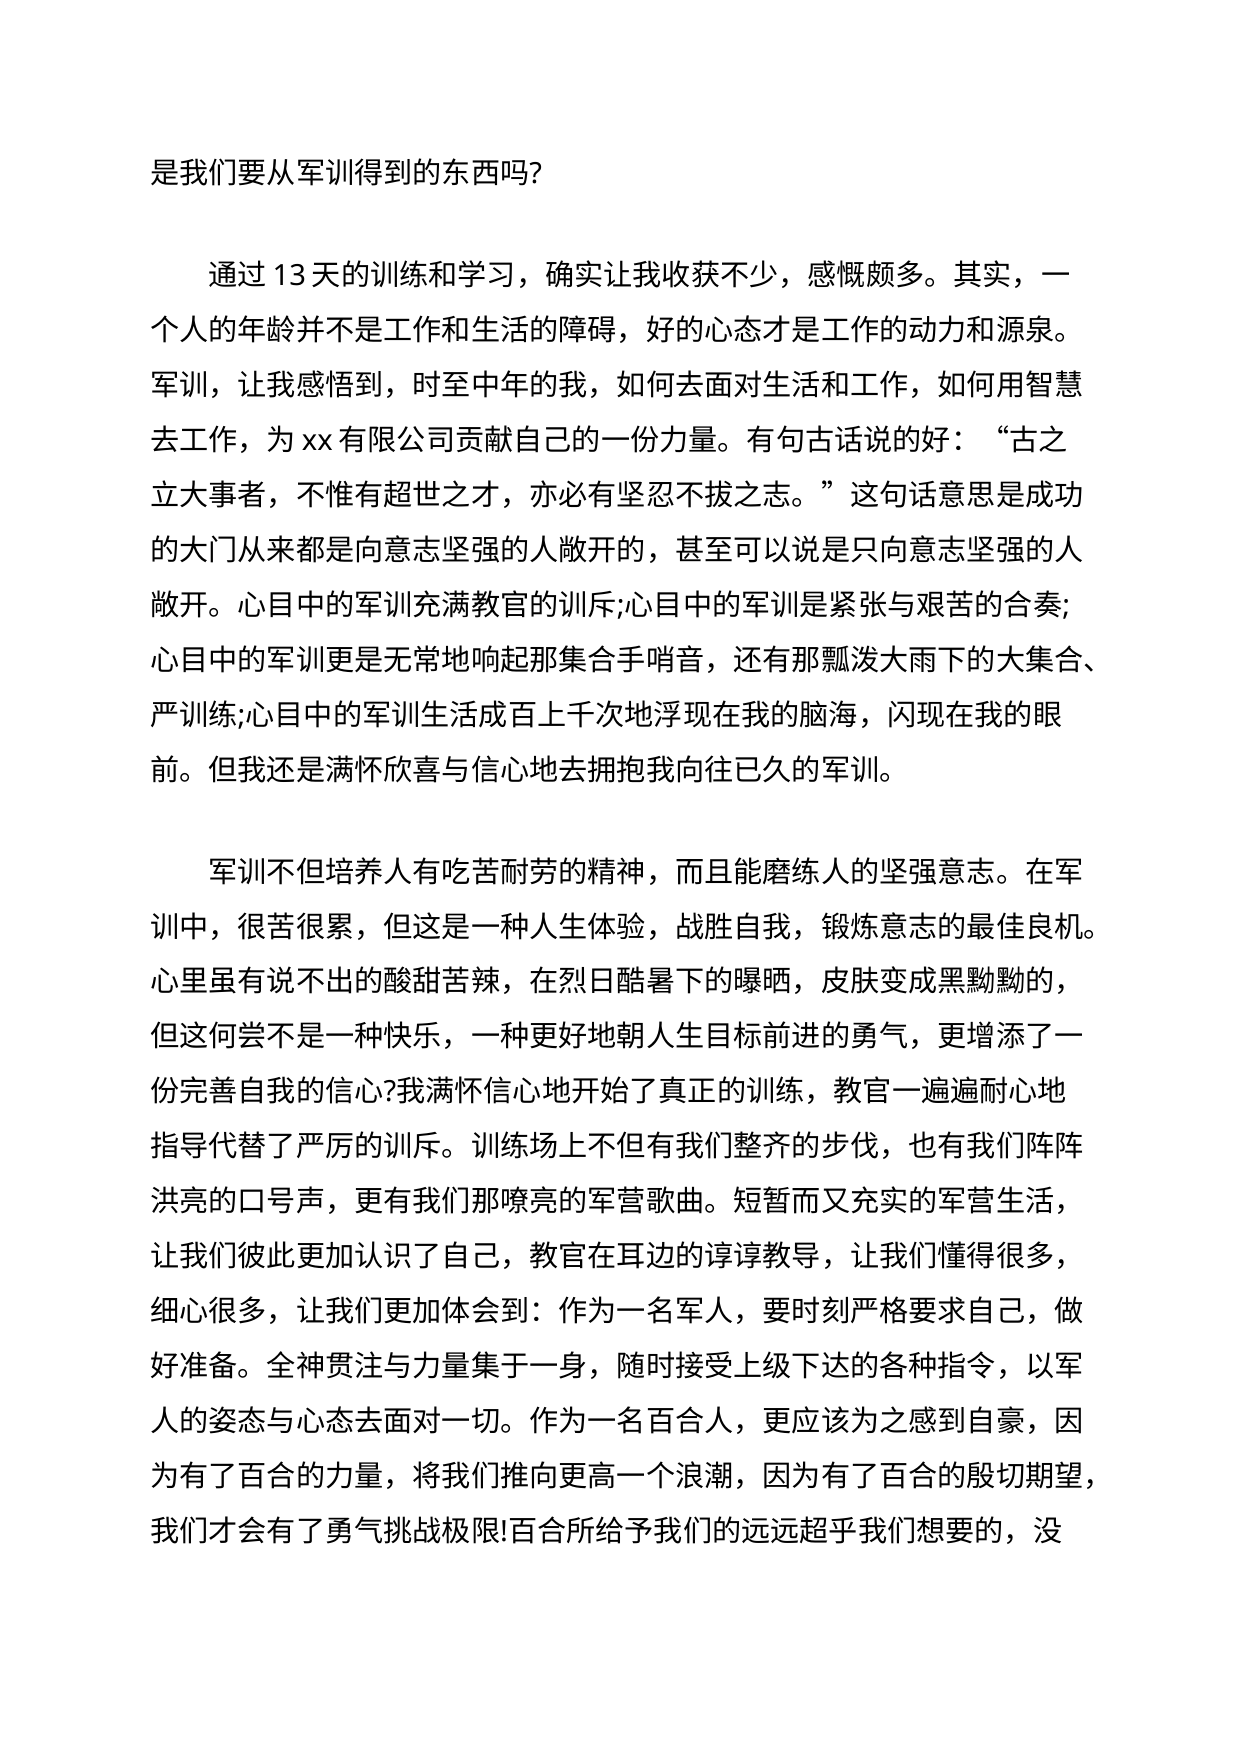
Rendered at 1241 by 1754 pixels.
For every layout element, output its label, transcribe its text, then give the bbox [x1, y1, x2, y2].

text 通过13天的训练和学习，确实让我收获不少，感慨颇多。其实，一个人的年龄并不是工作和生活的障碍，好的心态才是工作的动力和源泉。军训，让我感悟到，时至中年的我，如何去面对生活和工作，如何用智慧去工作，为xx有限公司贡献自己的一份力量。有句古话说的好：“古之立大事者，不惟有超世之才，亦必有坚忍不拔之志。”这句话意思是成功的大门从来都是向意志坚强的人敞开的，甚至可以说是只向意志坚强的人敞开。心目中的军训充满教官的训斥;心目中的军训是紧张与艰苦的合奏;心目中的军训更是无常地响起那集合手哨音，还有那瓢泼大雨下的大集合、严训练;心目中的军训生活成百上千次地浮现在我的脑海，闪现在我的眼前。但我还是满怀欣喜与信心地去拥抱我向往已久的军训。 [150, 252, 1090, 789]
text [150, 848, 1090, 1549]
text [150, 150, 1090, 192]
